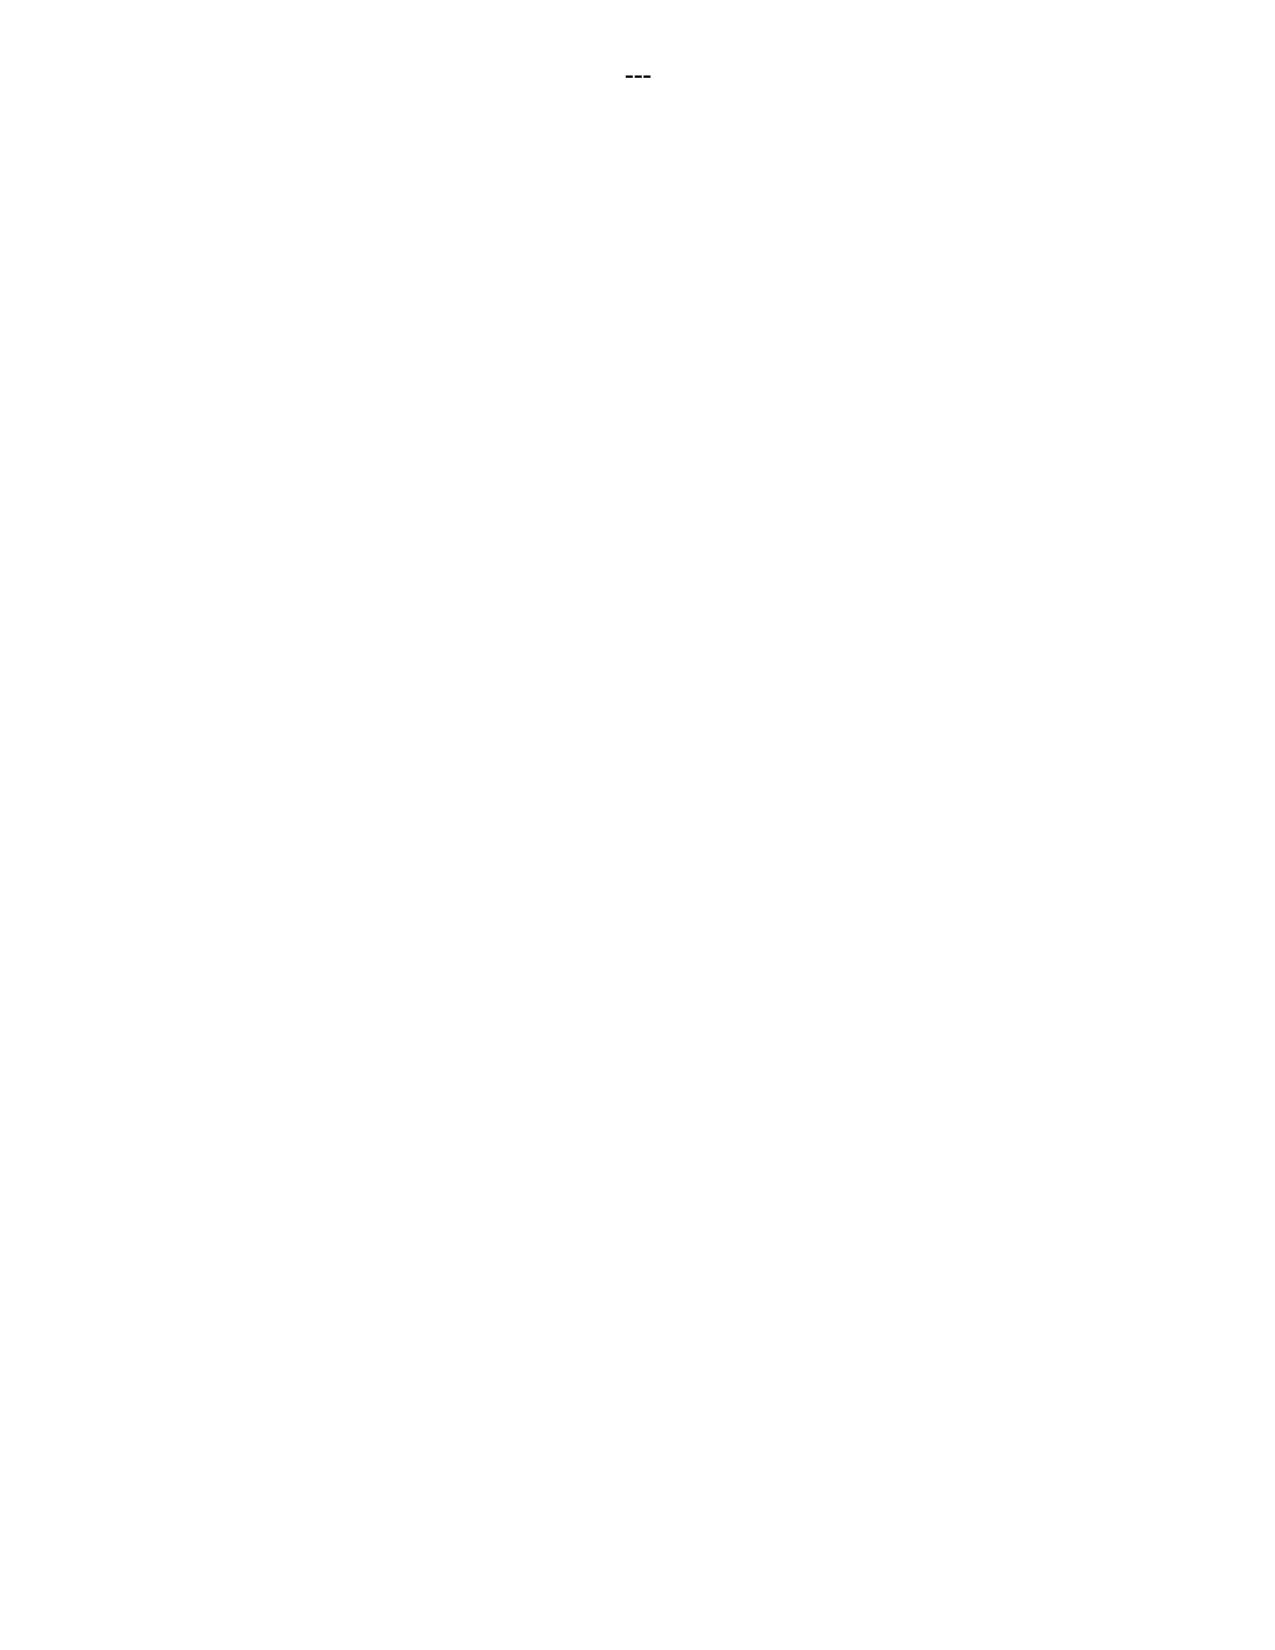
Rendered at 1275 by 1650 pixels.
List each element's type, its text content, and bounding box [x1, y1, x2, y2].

subtitle --- [541, 58, 734, 90]
